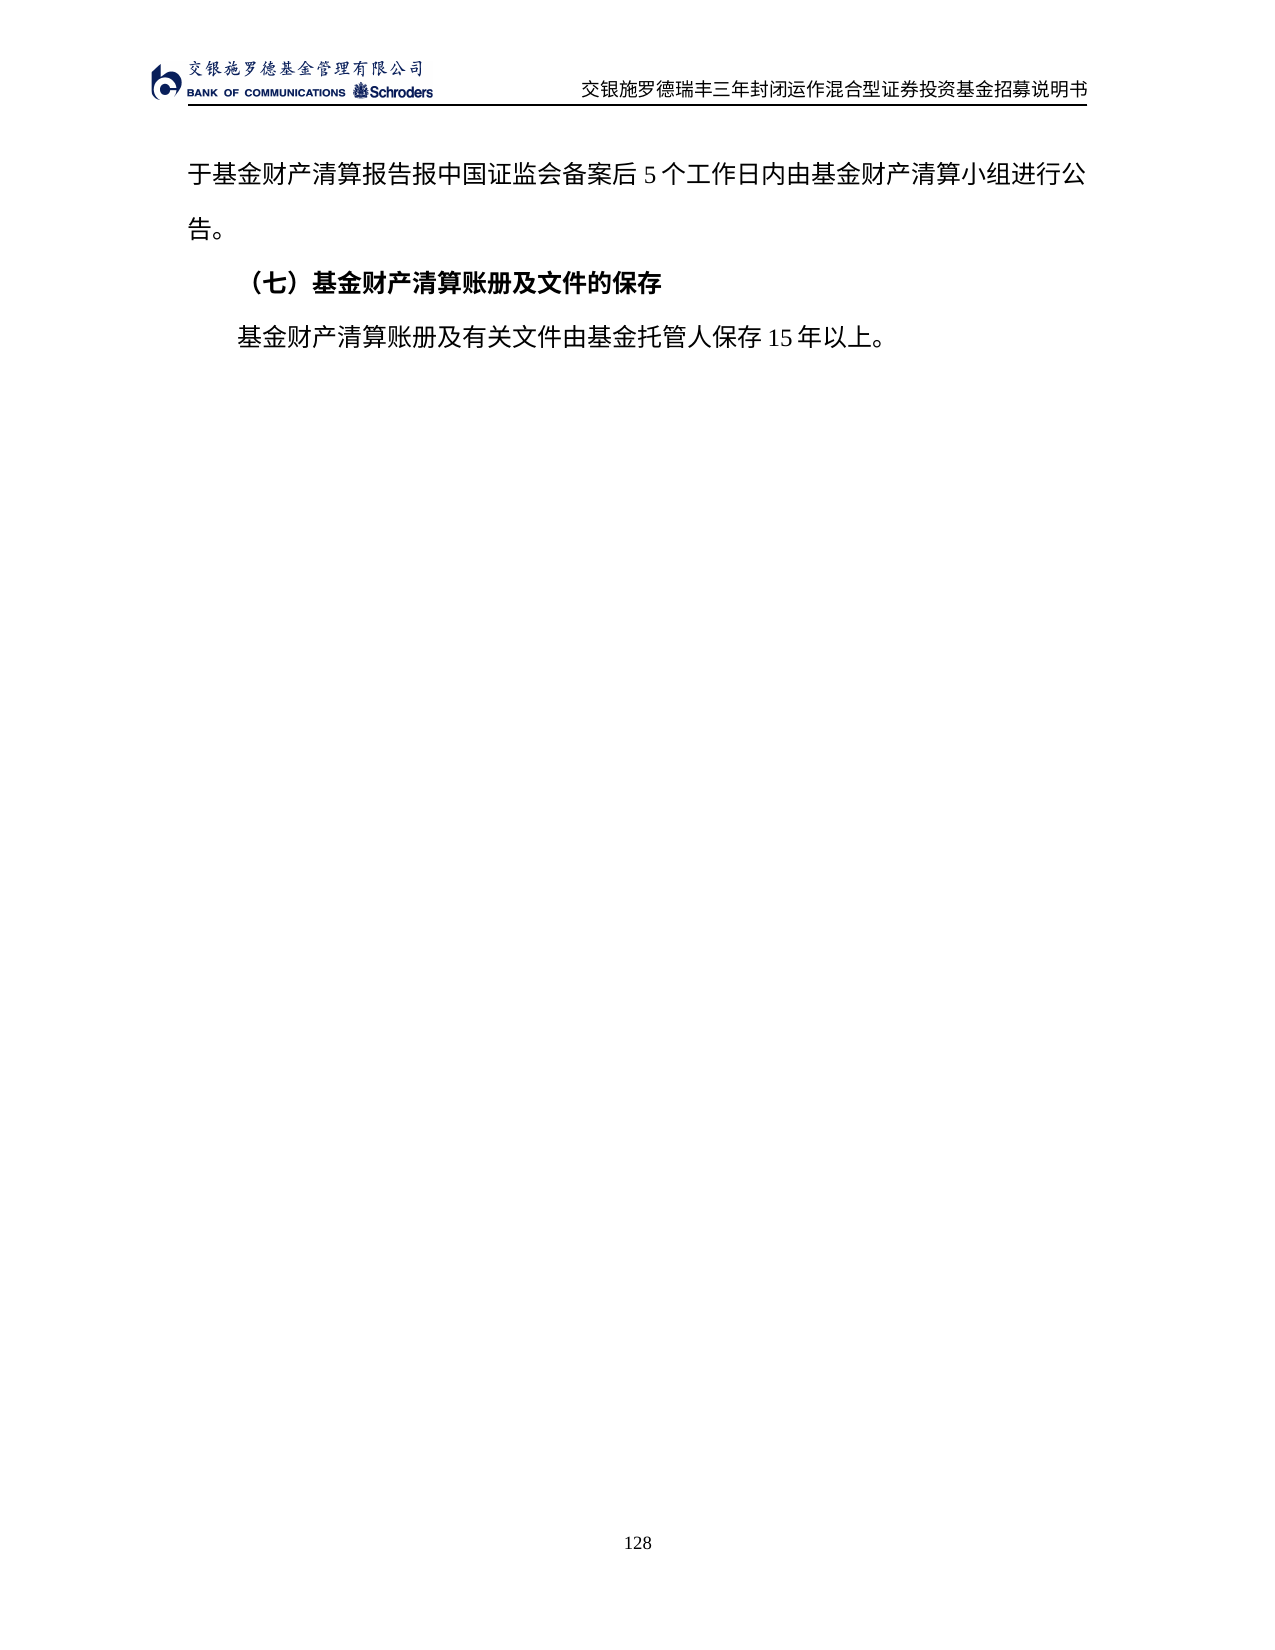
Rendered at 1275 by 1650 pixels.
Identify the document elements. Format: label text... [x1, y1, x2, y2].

picture [151, 61, 433, 100]
text （七）基金财产清算账册及文件的保存 [187, 263, 1087, 300]
text 基金财产清算账册及有关文件由基金托管人保存15年以上。 [187, 318, 1087, 354]
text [187, 155, 1087, 245]
